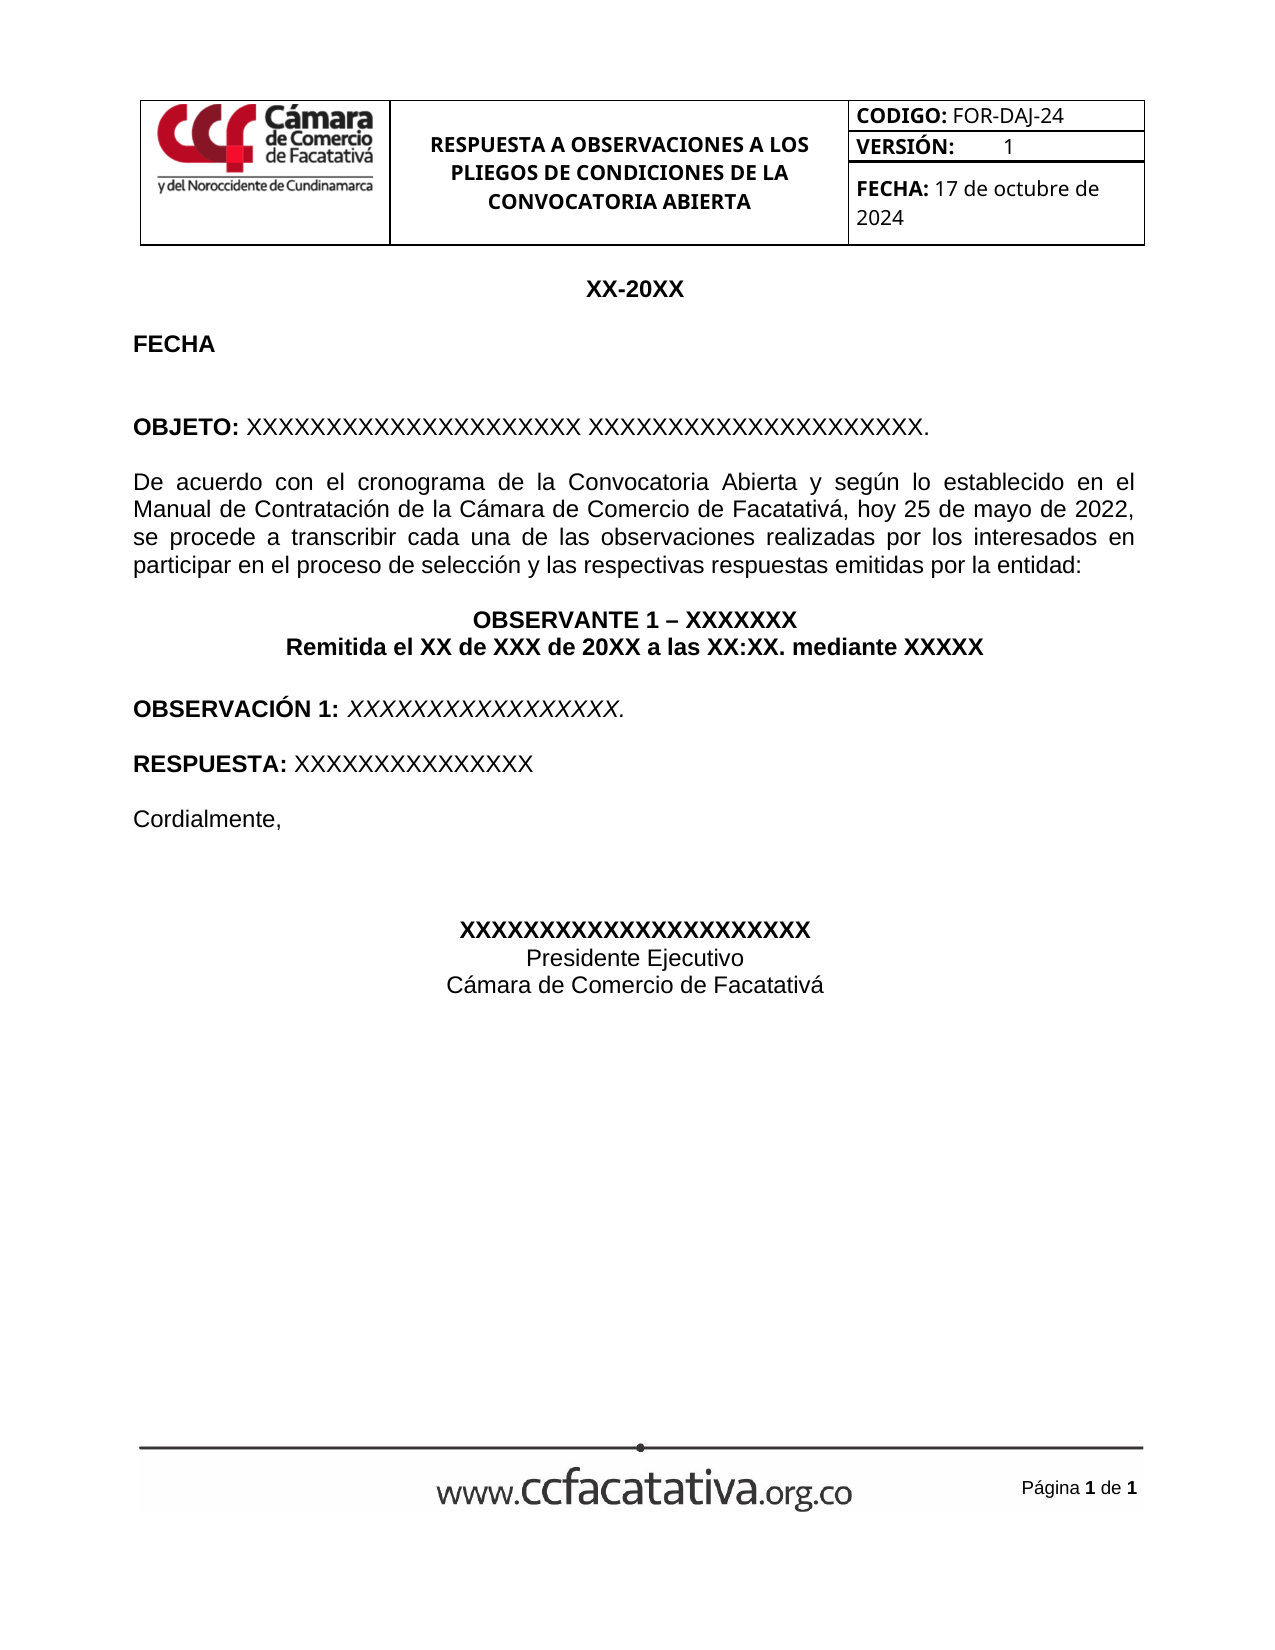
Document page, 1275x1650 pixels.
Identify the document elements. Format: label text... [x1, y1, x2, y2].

text XX-20XX [133, 274, 1137, 302]
text OBSERVANTE 1 – XXXXXXX [133, 606, 1137, 633]
text FECHA [133, 330, 1137, 357]
text Cámara de Comercio de Facatativá [133, 971, 1137, 999]
text Cordialmente, [133, 805, 1137, 833]
text De acuerdo con el cronograma de la Convocatoria Abierta y según lo establecido en el Manual de Contratación de la Cámara de Comercio de Facatativá, hoy 25 de mayo de 2022, se procede a transcribir cada una de las observaciones realizadas por los interesados en participar en el proceso de selección y las respectivas respuestas emitidas por la entidad: [133, 468, 1137, 578]
text Remitida el XX de XXX de 20XX a las XX:XX. mediante XXXXX [133, 633, 1137, 661]
picture [139, 1443, 1144, 1512]
text XXXXXXXXXXXXXXXXXXXXXX [133, 916, 1137, 943]
text OBJETO: XXXXXXXXXXXXXXXXXXXXX XXXXXXXXXXXXXXXXXXXXX. [133, 412, 1137, 440]
picture [157, 104, 374, 194]
text OBSERVACIÓN 1: XXXXXXXXXXXXXXXXX. [133, 695, 1137, 723]
text Presidente Ejecutivo [133, 943, 1137, 971]
text RESPUESTA: XXXXXXXXXXXXXXX [133, 750, 1137, 778]
